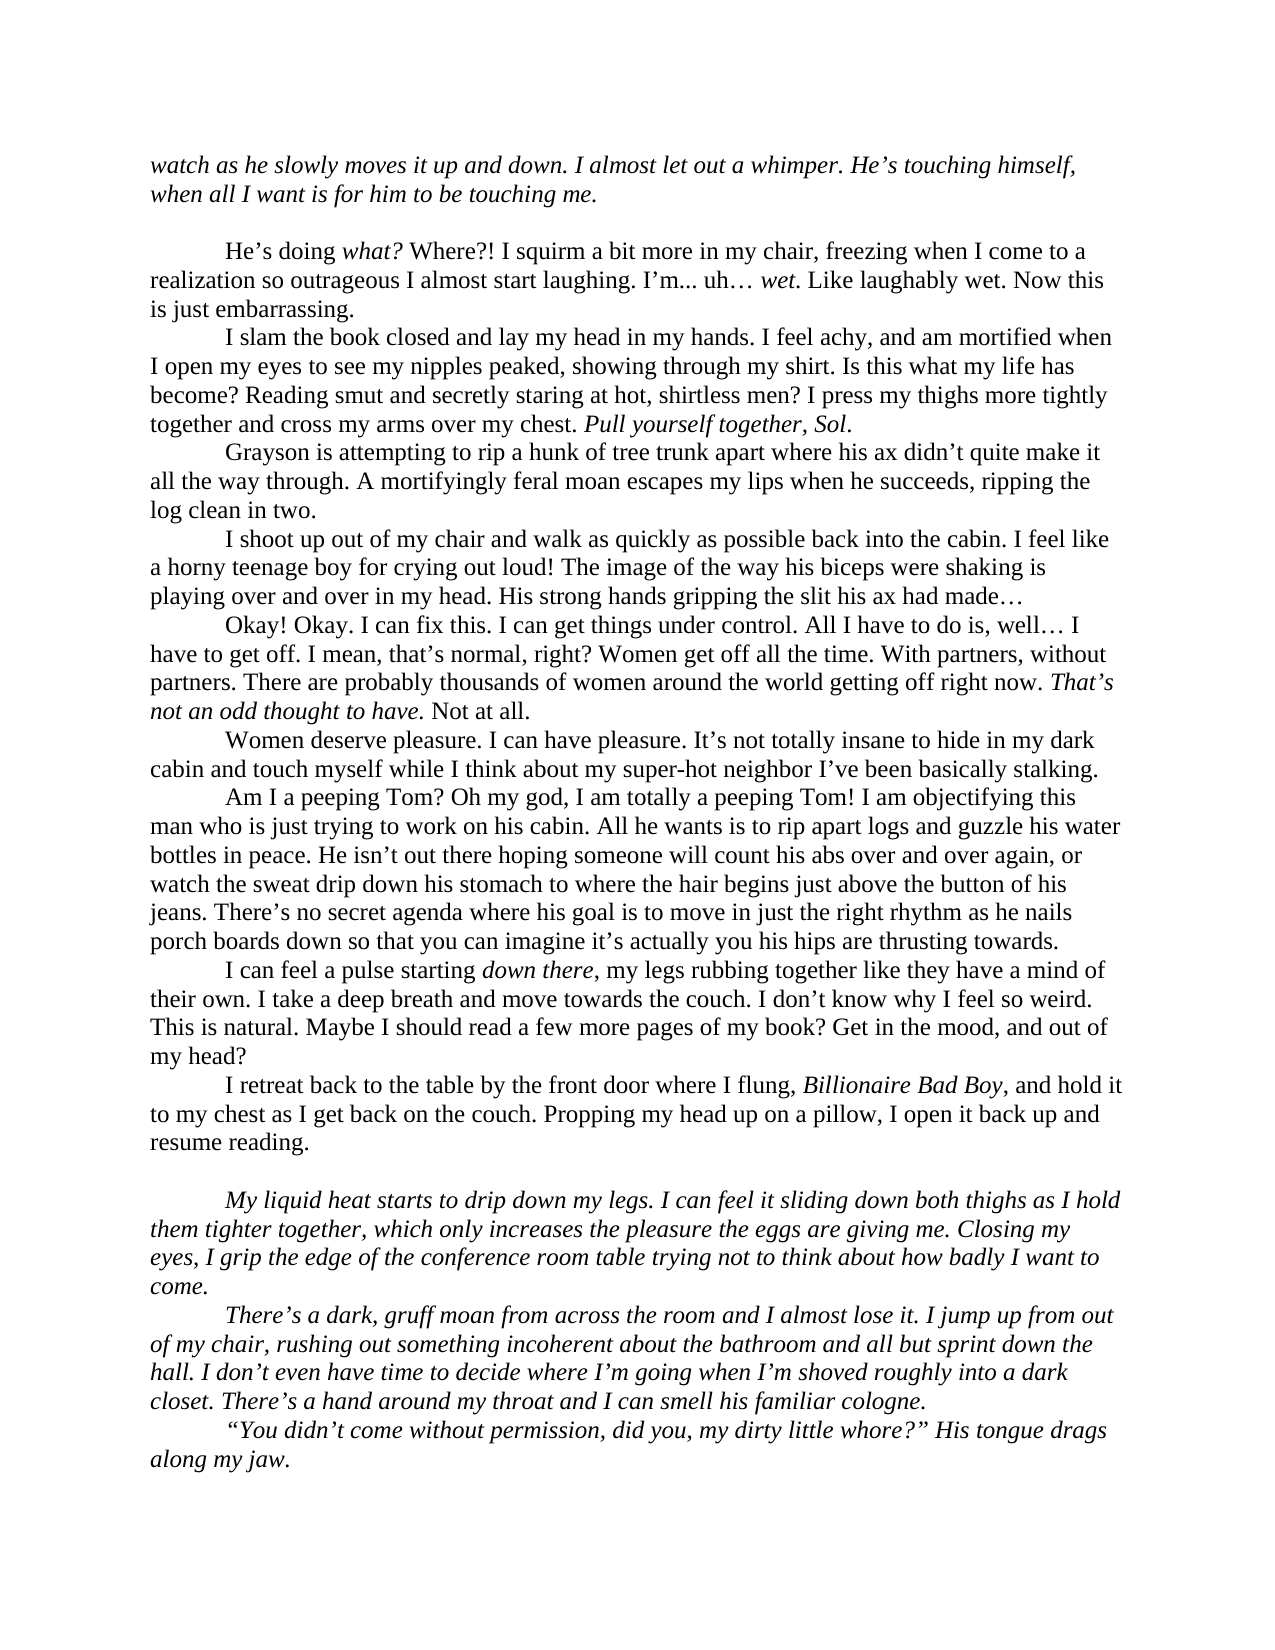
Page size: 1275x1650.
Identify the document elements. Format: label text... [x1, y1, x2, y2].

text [150, 150, 1125, 207]
text There’s a dark, gruff moan from across the room and I almost lose it. I jump up from out of my chair, rushing out something incoherent about the bathroom and all but sprint down the hall. I don’t even have time to decide where I’m going when I’m shoved roughly into a dark closet. There’s a hand around my throat and I can smell his familiar cologne. [150, 1300, 1125, 1415]
text I slam the book closed and lay my head in my hands. I feel achy, and am mortified when I open my eyes to see my nipples peaked, showing through my shirt. Is this what my life has become? Reading smut and secretly staring at hot, shirtless men? I press my thighs more tightly together and cross my arms over my chest. Pull yourself together, Sol. [150, 322, 1125, 437]
text I retreat back to the table by the front door where I flung, Billionaire Bad Boy, and hold it to my chest as I get back on the couch. Propping my head up on a pillow, I open it back up and resume reading. [150, 1070, 1125, 1156]
text Women deserve pleasure. I can have pleasure. It’s not totally insane to hide in my dark cabin and touch myself while I think about my super-hot neighbor I’ve been basically stalking. [150, 725, 1125, 782]
text Grayson is attempting to rip a hunk of tree trunk apart where his ax didn’t quite make it all the way through. A mortifyingly feral moan escapes my lips when he succeeds, ripping the log clean in two. [150, 437, 1125, 524]
text Okay! Okay. I can fix this. I can get things under control. All I have to do is, well… I have to get off. I mean, that’s normal, right? Women get off all the time. With partners, without partners. There are probably thousands of women around the world getting off right now. That’s not an odd thought to have. Not at all. [150, 610, 1125, 725]
text I shoot up out of my chair and walk as quickly as possible back into the cabin. I feel like a horny teenage boy for crying out loud! The image of the way his biceps were shaking is playing over and over in my head. His strong hands gripping the slit his ax had made… [150, 524, 1125, 610]
text Am I a peeping Tom? Oh my god, I am totally a peeping Tom! I am objectifying this man who is just trying to work on his cabin. All he wants is to rip apart logs and guzzle his water bottles in peace. He isn’t out there hoping someone will count his abs over and over again, or watch the sweat drip down his stomach to where the hair begins just above the button of his jeans. There’s no secret agenda where his goal is to move in just the right rhythm as he nails porch boards down so that you can imagine it’s actually you his hips are thrusting towards. [150, 782, 1125, 955]
text He’s doing what? Where?! I squirm a bit more in my chair, freezing when I come to a realization so outrageous I almost start laughing. I’m... uh… wet. Like laughably wet. Now this is just embarrassing. [150, 236, 1125, 322]
text My liquid heat starts to drip down my legs. I can feel it sliding down both thighs as I hold them tighter together, which only increases the pleasure the eggs are giving me. Closing my eyes, I grip the edge of the conference room table trying not to think about how badly I want to come. [150, 1185, 1125, 1300]
text “You didn’t come without permission, did you, my dirty little whore?” His tongue drags along my jaw. [150, 1415, 1125, 1472]
text I can feel a pulse starting down there, my legs rubbing together like they have a mind of their own. I take a deep breath and move towards the couch. I don’t know why I feel so weird. This is natural. Maybe I should read a few more pages of my book? Get in the mood, and out of my head? [150, 955, 1125, 1070]
